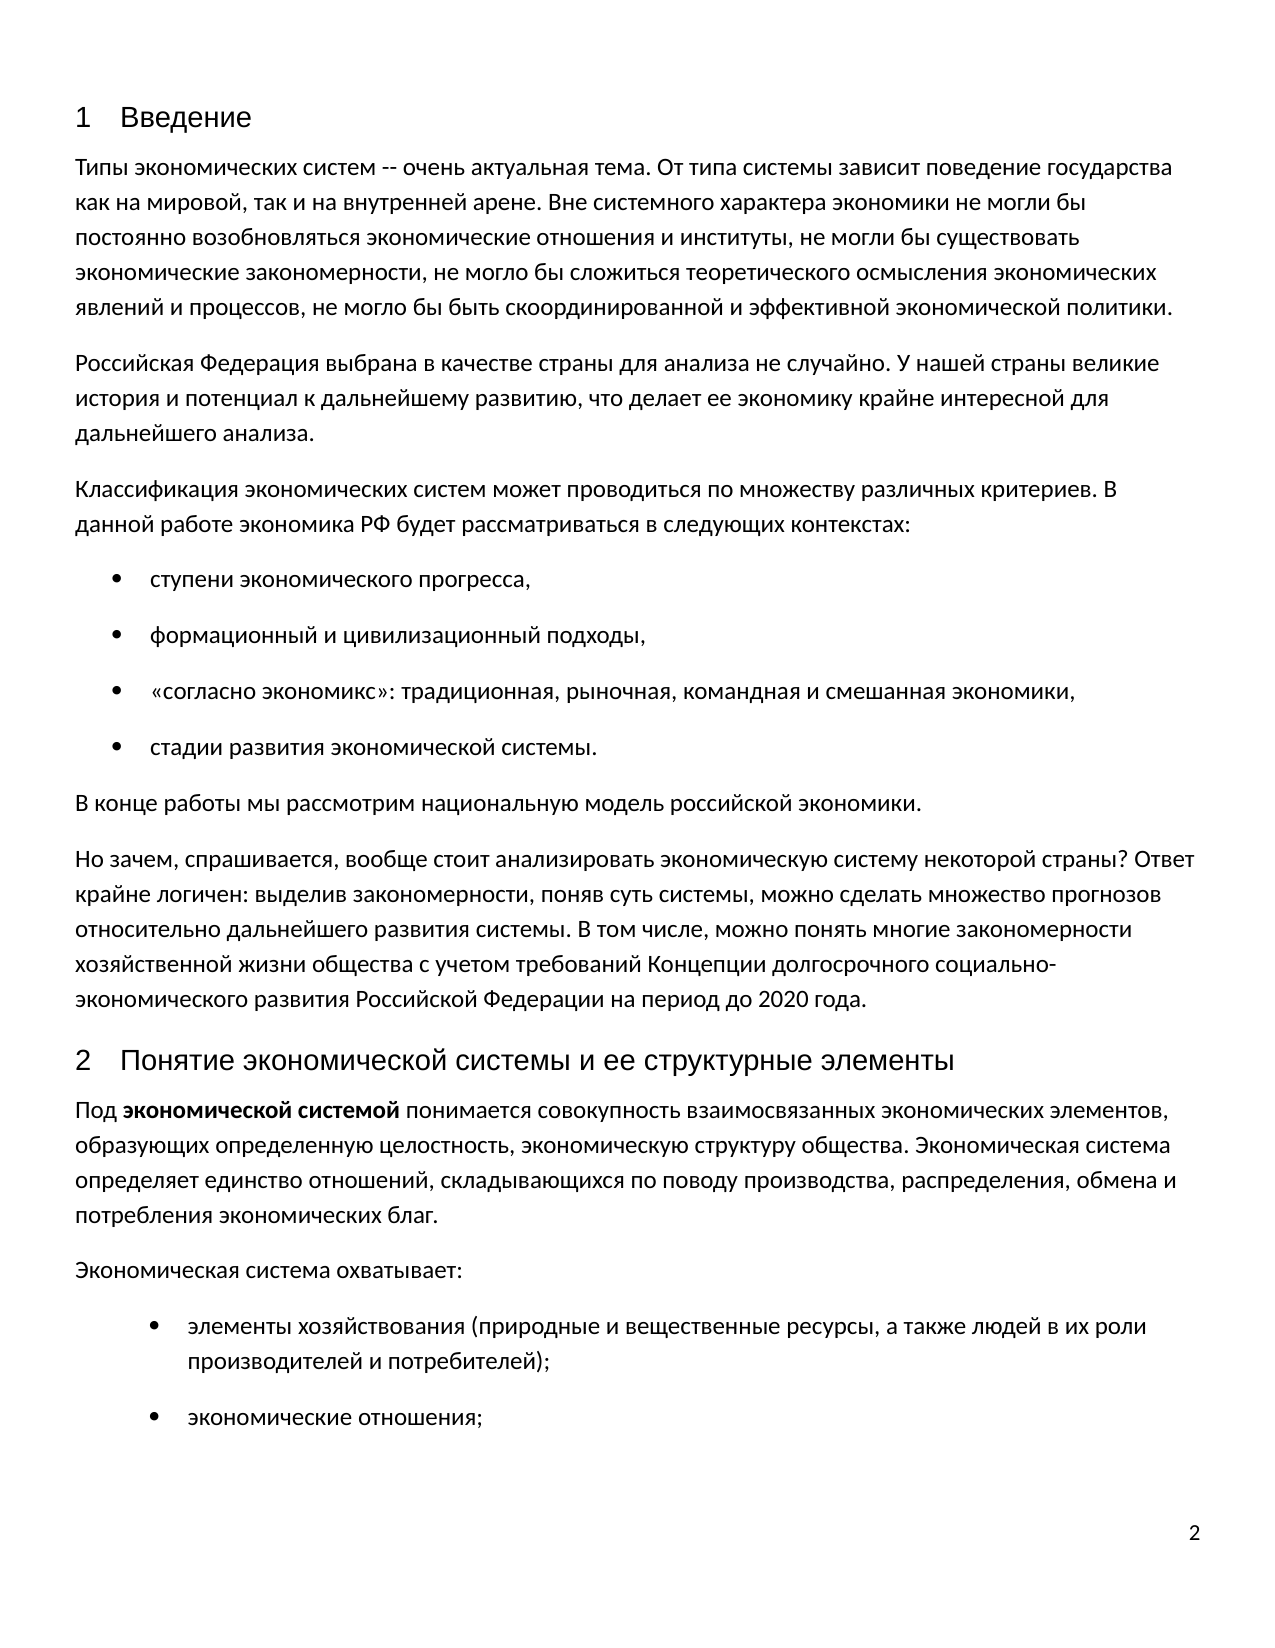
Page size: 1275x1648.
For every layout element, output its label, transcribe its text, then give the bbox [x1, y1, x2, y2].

text Российская Федерация выбрана в качестве страны для анализа не случайно. У нашей страны великие история и потенциал к дальнейшему развитию, что делает ее экономику крайне интересной для дальнейшего анализа. [75, 347, 1200, 447]
text В конце работы мы рассмотрим национальную модель российской экономики. [75, 787, 1200, 817]
text Классификация экономических систем может проводиться по множеству различных критериев. В данной работе экономика РФ будет рассматриваться в следующих контекстах: [75, 473, 1200, 538]
list экономические отношения; [150, 1401, 1200, 1432]
subtitle Введение [75, 100, 1200, 133]
list «согласно экономикс»: традиционная, рыночная, командная и смешанная экономики, [112, 675, 1200, 706]
text Экономическая система охватывает: [75, 1254, 1200, 1285]
list формационный и цивилизационный подходы, [112, 619, 1200, 650]
list элементы хозяйствования (природные и вещественные ресурсы, а также людей в их роли производителей и потребителей); [150, 1310, 1200, 1376]
subtitle Понятие экономической системы и ее структурные элементы [75, 1043, 1200, 1076]
text Под экономической системой понимается совокупность взаимосвязанных экономических элементов, образующих определенную целостность, экономическую структуру общества. Экономическая система определяет единство отношений, складывающихся по поводу производства, распределения, обмена и потребления экономических благ. [75, 1094, 1200, 1229]
list ступени экономического прогресса, [112, 563, 1200, 594]
text Но зачем, спрашивается, вообще стоит анализировать экономическую систему некоторой страны? Ответ крайне логичен: выделив закономерности, поняв суть системы, можно сделать множество прогнозов относительно дальнейшего развития системы. В том числе, можно понять многие закономерности хозяйственной жизни общества с учетом требований Концепции долгосрочного социально-экономического развития Российской Федерации на период до 2020 года. [75, 843, 1200, 1013]
list стадии развития экономической системы. [112, 731, 1200, 762]
text Типы экономических систем -- очень актуальная тема. От типа системы зависит поведение государства как на мировой, так и на внутренней арене. Вне системного характера экономики не могли бы постоянно возобновляться экономические отношения и институты, не могли бы существовать экономические закономерности, не могло бы сложиться теоретического осмысления экономических явлений и процессов, не могло бы быть скоординированной и эффективной экономической политики. [75, 151, 1200, 322]
